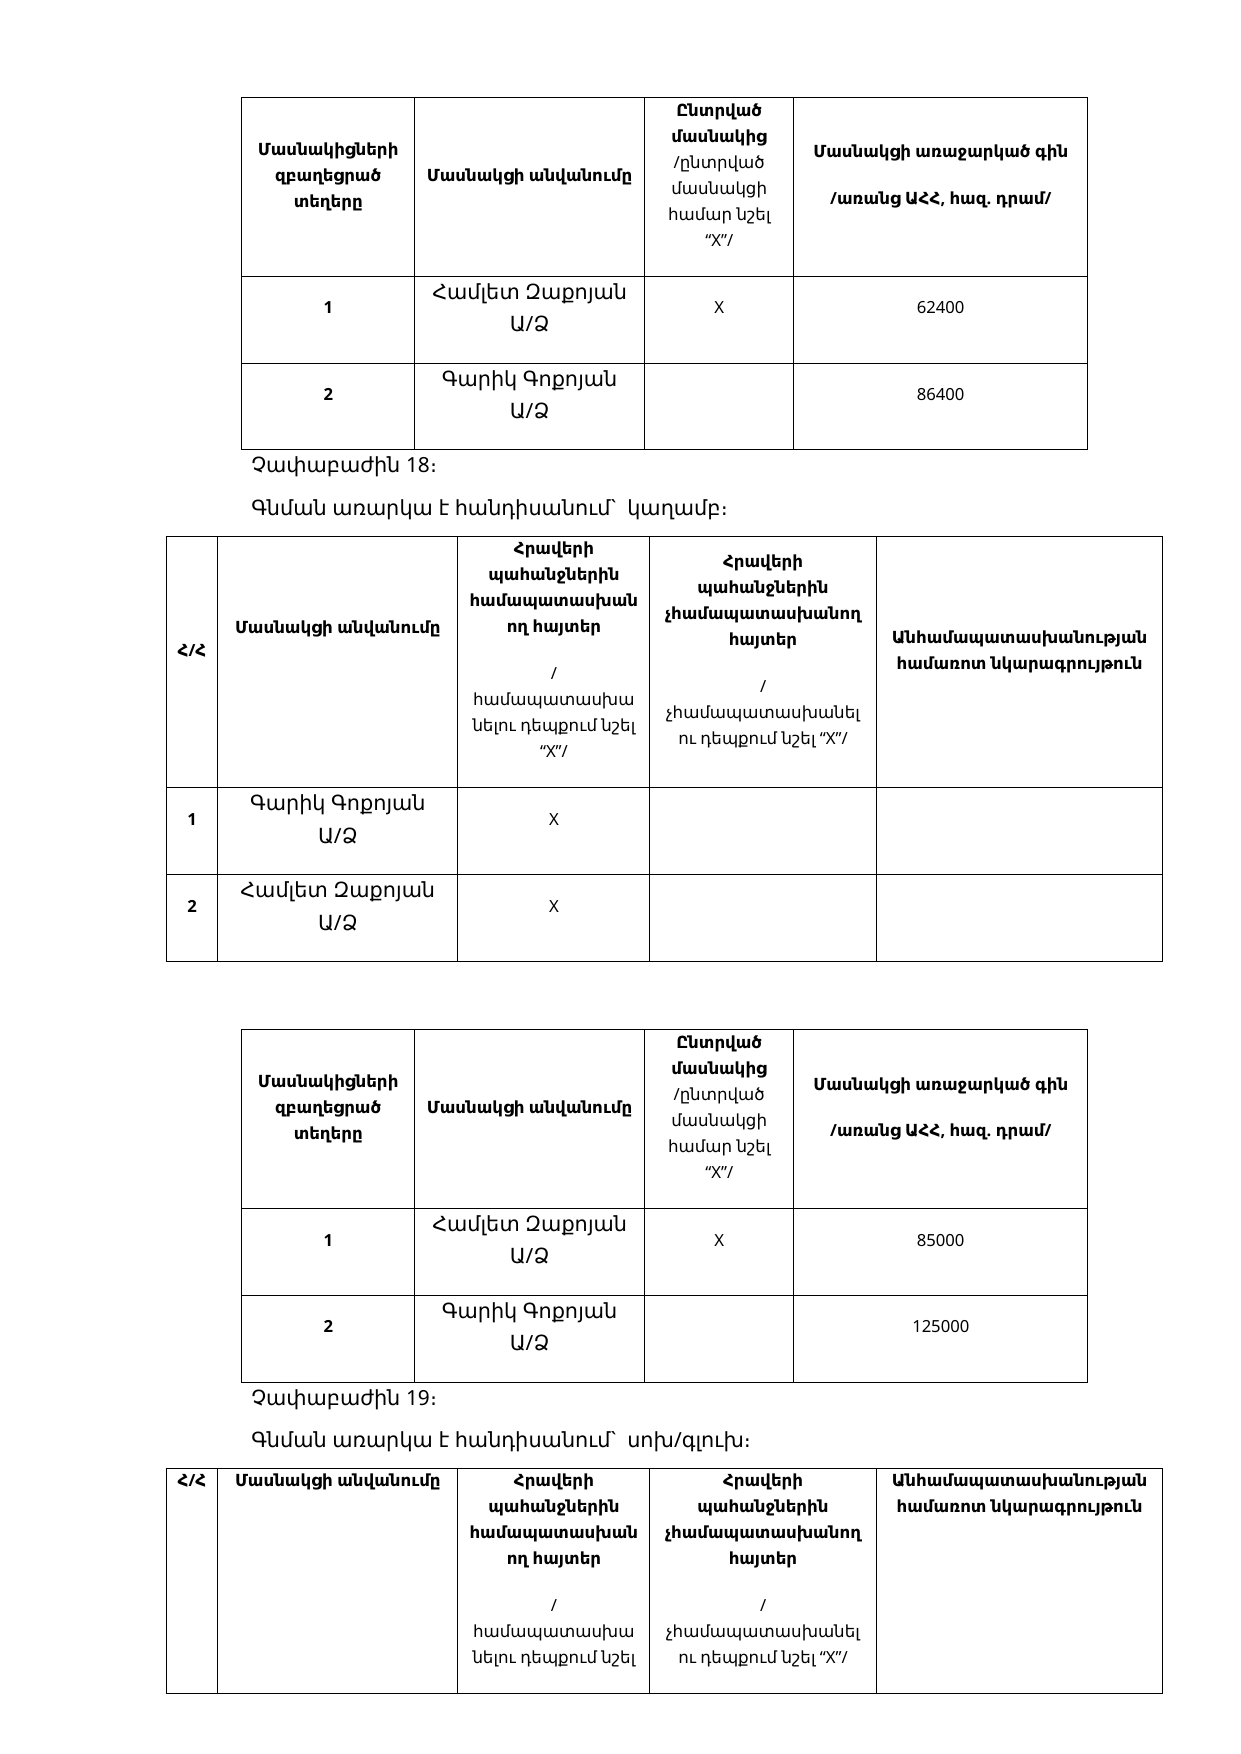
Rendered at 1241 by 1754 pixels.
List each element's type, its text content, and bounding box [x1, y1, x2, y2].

table_header Ընտրված մասնակից /ընտրված մասնակցի համար նշել “X”/ [645, 1030, 793, 1208]
table_header Մասնակիցների զբաղեցրած տեղերը [242, 1030, 414, 1208]
table_header Մասնակցի առաջարկած գին /առանց ԱՀՀ, հազ. դրամ/ [794, 1030, 1087, 1208]
table_cell [645, 1296, 793, 1382]
text Չափաբաժին 18։ [177, 450, 1152, 479]
table_header Մասնակցի անվանումը [415, 98, 644, 276]
table_cell Համլետ Զաքոյան Ա/Ձ [218, 875, 457, 961]
table_header Հրավերի պահանջներին համապատասխանող հայտեր /համապատասխանելու դեպքում նշել “X”/ [458, 537, 649, 787]
table_header Մասնակցի անվանումը [415, 1030, 644, 1208]
table_cell [650, 788, 876, 874]
table_header Մասնակցի անվանումը [218, 537, 457, 787]
table_header Անհամապատասխանության համառոտ նկարագրույթուն [877, 537, 1162, 787]
table_header Հ/Հ [167, 537, 217, 787]
text Գնման առարկա է հանդիսանում` կաղամբ։ [177, 493, 1152, 521]
table_cell X [458, 788, 649, 874]
table_cell X [645, 277, 793, 363]
table_cell 125000 [794, 1296, 1087, 1382]
table_cell 86400 [794, 364, 1087, 449]
table_cell 2 [242, 364, 414, 449]
table_header Հ/Հ [167, 1469, 217, 1693]
table_cell X [458, 875, 649, 961]
table_header Ընտրված մասնակից /ընտրված մասնակցի համար նշել “X”/ [645, 98, 793, 276]
text Չափաբաժին 19։ [177, 1383, 1152, 1411]
table_cell Գարիկ Գոքոյան Ա/Ձ [415, 364, 644, 449]
table_header Մասնակցի առաջարկած գին /առանց ԱՀՀ, հազ. դրամ/ [794, 98, 1087, 276]
table_cell Գարիկ Գոքոյան Ա/Ձ [218, 788, 457, 874]
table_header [877, 1469, 1162, 1693]
table_cell [877, 788, 1162, 874]
table_header Մասնակիցների զբաղեցրած տեղերը [242, 98, 414, 276]
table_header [650, 1469, 876, 1693]
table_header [458, 1469, 649, 1693]
table_cell Համլետ Զաքոյան Ա/Ձ [415, 277, 644, 363]
table_cell 1 [242, 277, 414, 363]
table_cell 62400 [794, 277, 1087, 363]
table_cell 2 [242, 1296, 414, 1382]
table_cell 85000 [794, 1209, 1087, 1295]
table_cell 2 [167, 875, 217, 961]
table_header Հրավերի պահանջներին չհամապատասխանող հայտեր /չհամապատասխանելու դեպքում նշել “X”/ [650, 537, 876, 787]
table_cell [877, 875, 1162, 961]
text Գնման առարկա է հանդիսանում` սոխ/գլուխ։ [177, 1425, 1152, 1454]
table_cell Գարիկ Գոքոյան Ա/Ձ [415, 1296, 644, 1382]
table_header Մասնակցի անվանումը [218, 1469, 457, 1693]
table_cell [645, 364, 793, 449]
table_cell [650, 875, 876, 961]
table_cell 1 [242, 1209, 414, 1295]
table_cell 1 [167, 788, 217, 874]
table_cell Համլետ Զաքոյան Ա/Ձ [415, 1209, 644, 1295]
table_cell X [645, 1209, 793, 1295]
